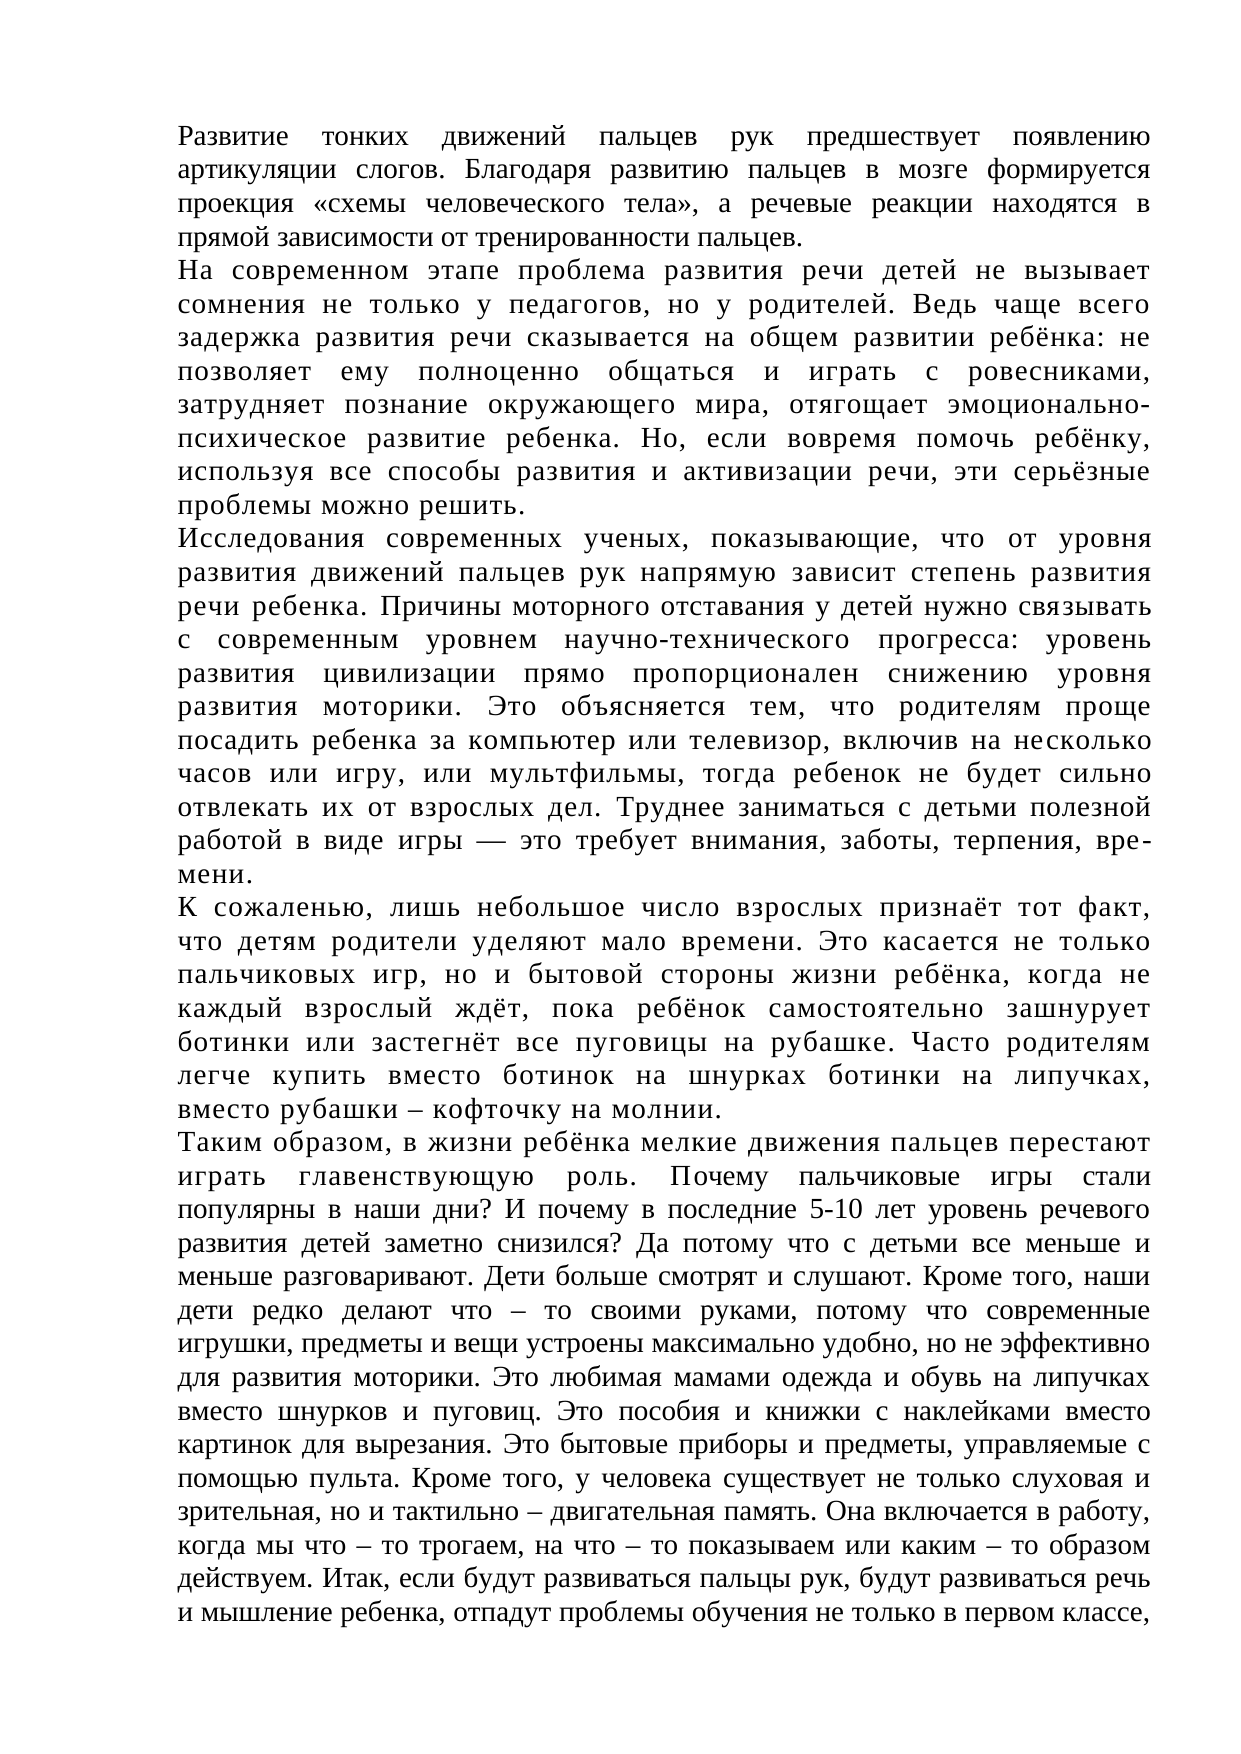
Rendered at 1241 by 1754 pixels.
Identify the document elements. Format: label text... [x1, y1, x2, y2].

text Исследования современных ученых, показывающие, что от уровня развития движений пальцев рук напрямую зависит степень развития речи ребенка. Причины моторного отставания у детей нужно связывать с современным уровнем научно-технического прогресса: уровень развития цивилизации прямо пропорционален снижению уровня развития моторики. Это объясняется тем, что родителям проще посадить ребенка за компьютер или телевизор, включив на несколько часов или игру, или мультфильмы, тогда ребенок не будет сильно отвлекать их от взрослых дел. Труднее заниматься с детьми полезной работой в виде игры — это требует внимания, заботы, терпения, времени. [177, 521, 1152, 889]
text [177, 1124, 1152, 1627]
text На современном этапе проблема развития речи детей не вызывает сомнения не только у педагогов, но у родителей. Ведь чаще всего задержка развития речи сказывается на общем развитии ребёнка: не позволяет ему полноценно общаться и играть с ровесниками, затрудняет познание окружающего мира, отягощает эмоционально-психическое развитие ребенка. Но, если вовремя помочь ребёнку, используя все способы развития и активизации речи, эти серьёзные проблемы можно решить. [177, 252, 1152, 521]
text К сожаленью, лишь небольшое число взрослых признаёт тот факт, что детям родители уделяют мало времени. Это касается не только пальчиковых игр, но и бытовой стороны жизни ребёнка, когда не каждый взрослый ждёт, пока ребёнок самостоятельно зашнурует ботинки или застегнёт все пуговицы на рубашке. Часто родителям легче купить вместо ботинок на шнурках ботинки на липучках, вместо рубашки – кофточку на молнии. [177, 889, 1152, 1124]
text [177, 118, 1152, 252]
